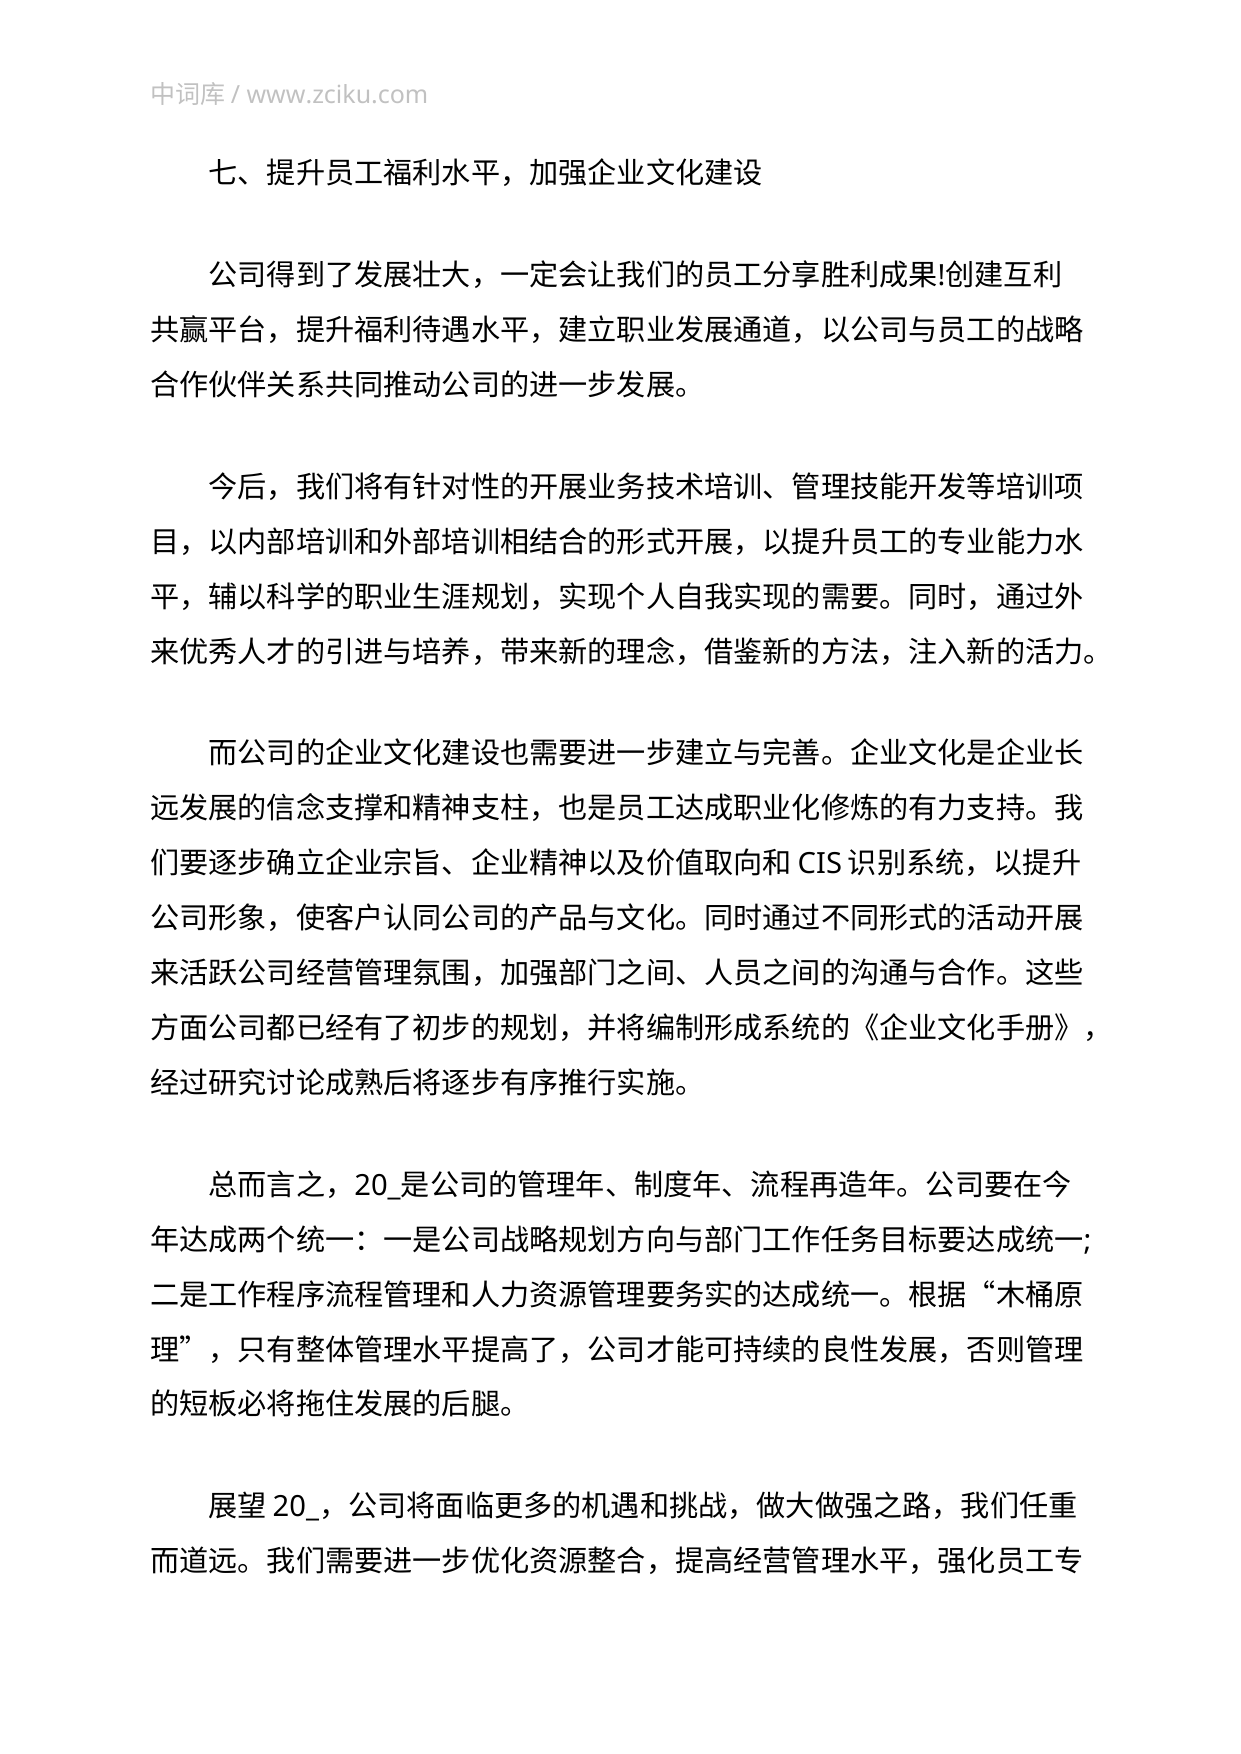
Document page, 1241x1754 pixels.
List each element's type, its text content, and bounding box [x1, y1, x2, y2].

text 今后，我们将有针对性的开展业务技术培训、管理技能开发等培训项目，以内部培训和外部培训相结合的形式开展，以提升员工的专业能力水平，辅以科学的职业生涯规划，实现个人自我实现的需要。同时，通过外来优秀人才的引进与培养，带来新的理念，借鉴新的方法，注入新的活力。 [150, 463, 1090, 670]
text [150, 1483, 1090, 1580]
text 七、提升员工福利水平，加强企业文化建设 [150, 150, 1090, 192]
text 而公司的企业文化建设也需要进一步建立与完善。企业文化是企业长远发展的信念支撑和精神支柱，也是员工达成职业化修炼的有力支持。我们要逐步确立企业宗旨、企业精神以及价值取向和CIS识别系统，以提升公司形象，使客户认同公司的产品与文化。同时通过不同形式的活动开展来活跃公司经营管理氛围，加强部门之间、人员之间的沟通与合作。这些方面公司都已经有了初步的规划，并将编制形成系统的《企业文化手册》，经过研究讨论成熟后将逐步有序推行实施。 [150, 730, 1090, 1102]
text 总而言之，20_是公司的管理年、制度年、流程再造年。公司要在今年达成两个统一：一是公司战略规划方向与部门工作任务目标要达成统一;二是工作程序流程管理和人力资源管理要务实的达成统一。根据“木桶原理”，只有整体管理水平提高了，公司才能可持续的良性发展，否则管理的短板必将拖住发展的后腿。 [150, 1161, 1090, 1423]
text 公司得到了发展壮大，一定会让我们的员工分享胜利成果!创建互利共赢平台，提升福利待遇水平，建立职业发展通道，以公司与员工的战略合作伙伴关系共同推动公司的进一步发展。 [150, 252, 1090, 404]
